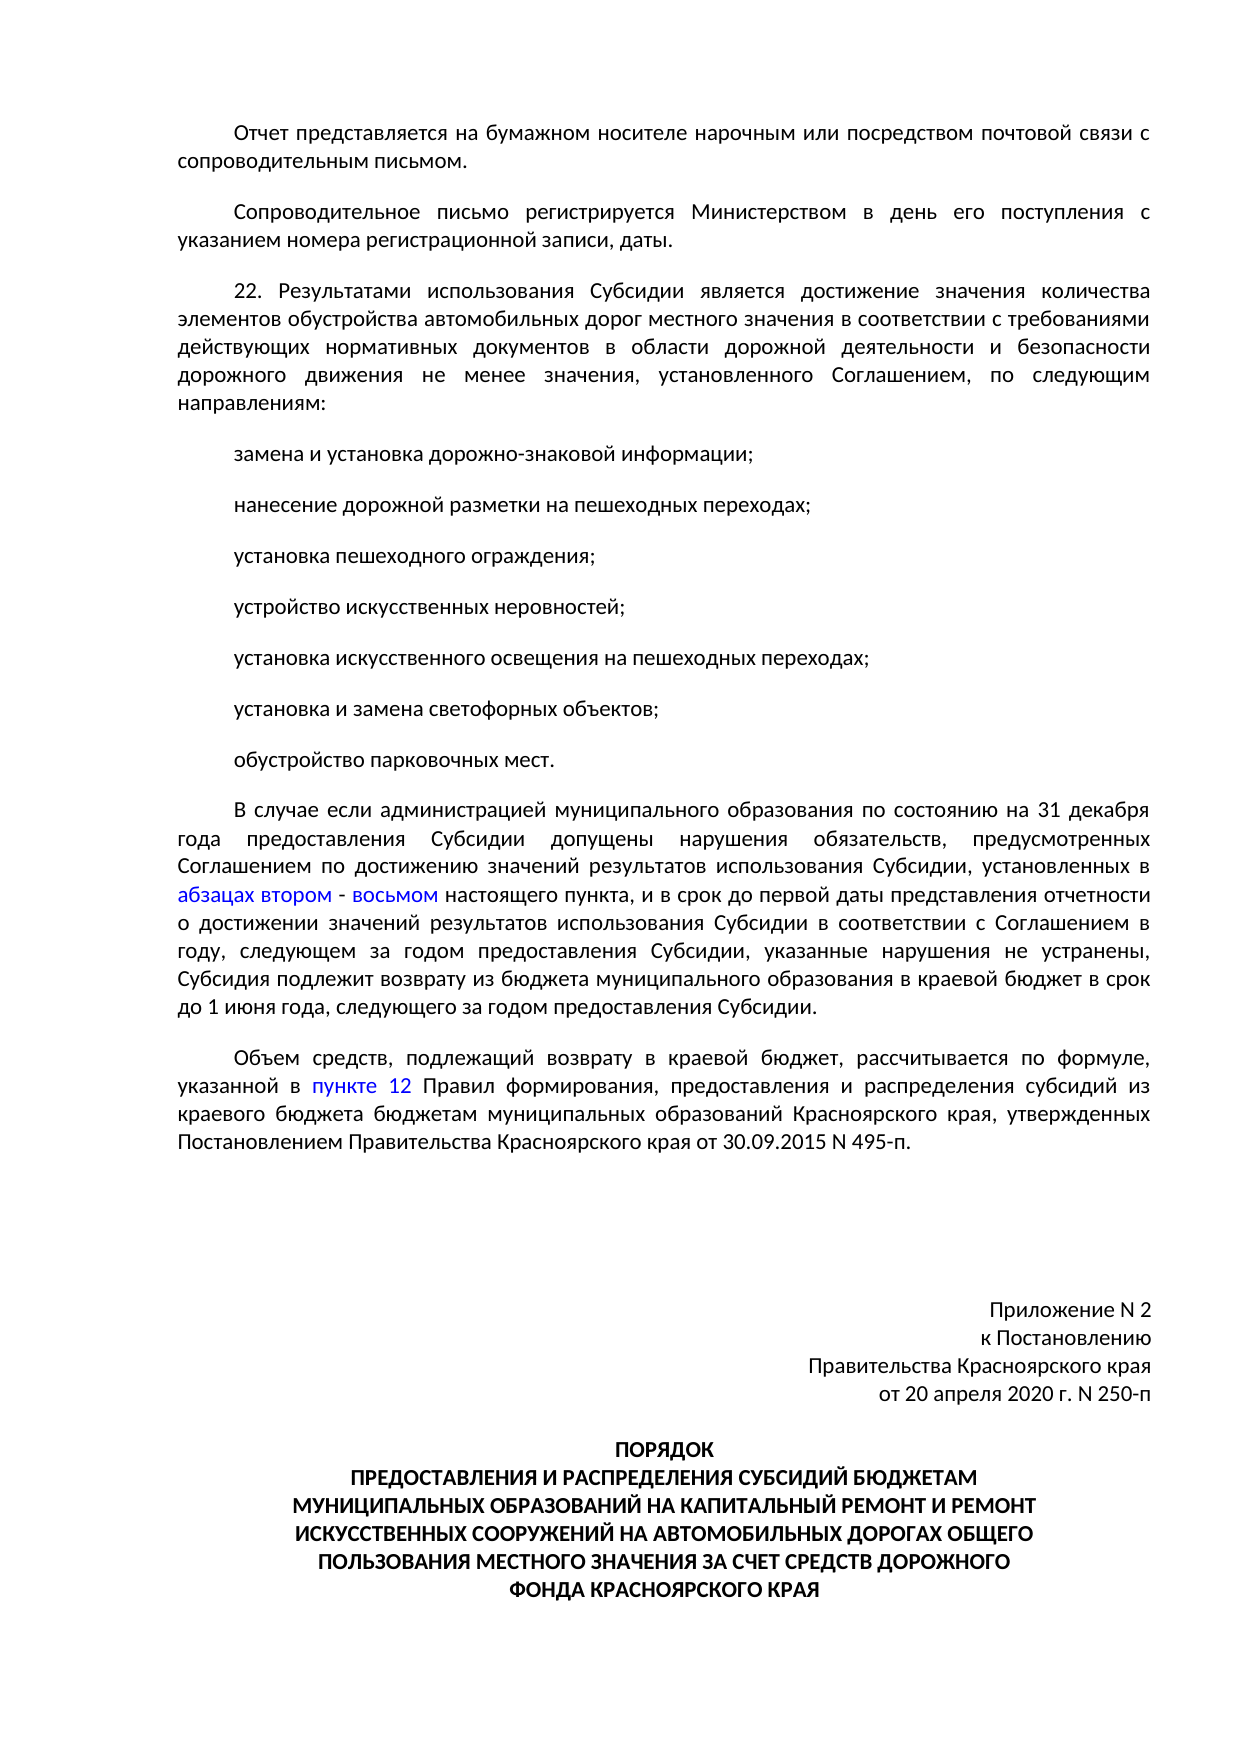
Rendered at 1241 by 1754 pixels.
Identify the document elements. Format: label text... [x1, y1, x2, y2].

text Сопроводительное письмо регистрируется Министерством в день его поступления с указанием номера регистрационной записи, даты. [177, 197, 1152, 253]
text В случае если администрацией муниципального образования по состоянию на 31 декабря года предоставления Субсидии допущены нарушения обязательств, предусмотренных Соглашением по достижению значений результатов использования Субсидии, установленных в абзацах втором - восьмом настоящего пункта, и в срок до первой даты представления отчетности о достижении значений результатов использования Субсидии в соответствии с Соглашением в году, следующем за годом предоставления Субсидии, указанные нарушения не устранены, Субсидия подлежит возврату из бюджета муниципального образования в краевой бюджет в срок до 1 июня года, следующего за годом предоставления Субсидии. [177, 796, 1152, 1020]
text Правительства Красноярского края [177, 1351, 1152, 1379]
title ПОРЯДОК [177, 1435, 1152, 1463]
text Объем средств, подлежащий возврату в краевой бюджет, рассчитывается по формуле, указанной в пункте 12 Правил формирования, предоставления и распределения субсидий из краевого бюджета бюджетам муниципальных образований Красноярского края, утвержденных Постановлением Правительства Красноярского края от 30.09.2015 N 495-п. [177, 1043, 1152, 1155]
text нанесение дорожной разметки на пешеходных переходах; [177, 490, 1152, 518]
text обустройство парковочных мест. [177, 745, 1152, 773]
text Приложение N 2 [177, 1295, 1152, 1323]
text от 20 апреля 2020 г. N 250-п [177, 1379, 1152, 1407]
title ФОНДА КРАСНОЯРСКОГО КРАЯ [177, 1575, 1152, 1603]
text 22. Результатами использования Субсидии является достижение значения количества элементов обустройства автомобильных дорог местного значения в соответствии с требованиями действующих нормативных документов в области дорожной деятельности и безопасности дорожного движения не менее значения, установленного Соглашением, по следующим направлениям: [177, 276, 1152, 416]
title ПОЛЬЗОВАНИЯ МЕСТНОГО ЗНАЧЕНИЯ ЗА СЧЕТ СРЕДСТВ ДОРОЖНОГО [177, 1547, 1152, 1575]
text установка и замена светофорных объектов; [177, 694, 1152, 722]
text установка пешеходного ограждения; [177, 541, 1152, 569]
title ИСКУССТВЕННЫХ СООРУЖЕНИЙ НА АВТОМОБИЛЬНЫХ ДОРОГАХ ОБЩЕГО [177, 1519, 1152, 1547]
text Отчет представляется на бумажном носителе нарочным или посредством почтовой связи с сопроводительным письмом. [177, 118, 1152, 174]
text замена и установка дорожно-знаковой информации; [177, 439, 1152, 467]
text установка искусственного освещения на пешеходных переходах; [177, 643, 1152, 671]
text к Постановлению [177, 1323, 1152, 1351]
text устройство искусственных неровностей; [177, 592, 1152, 620]
title МУНИЦИПАЛЬНЫХ ОБРАЗОВАНИЙ НА КАПИТАЛЬНЫЙ РЕМОНТ И РЕМОНТ [177, 1491, 1152, 1519]
title ПРЕДОСТАВЛЕНИЯ И РАСПРЕДЕЛЕНИЯ СУБСИДИЙ БЮДЖЕТАМ [177, 1463, 1152, 1491]
